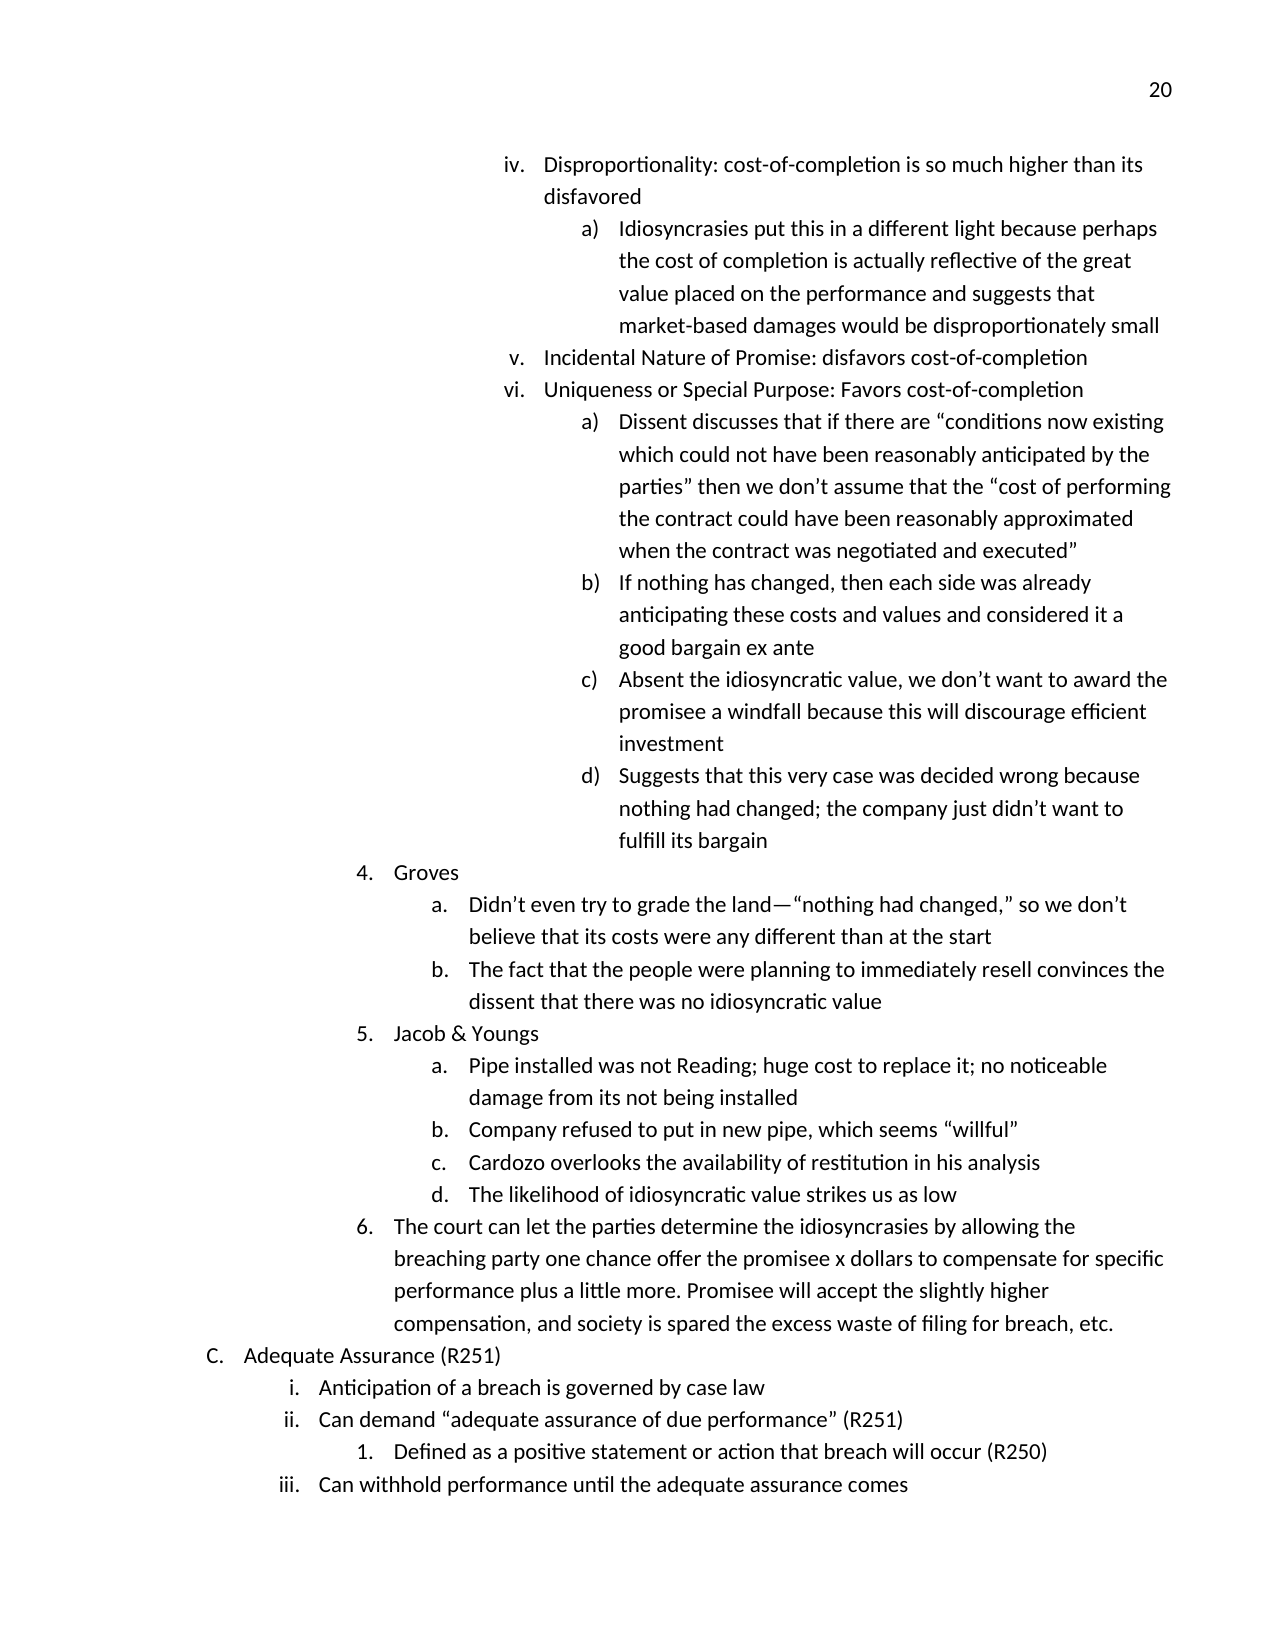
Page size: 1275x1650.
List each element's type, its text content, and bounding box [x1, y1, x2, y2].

list Disproportionality: cost-of-completion is so much higher than its disfavored [525, 150, 1172, 210]
list Suggests that this very case was decided wrong because nothing had changed; the company just didn’t want to fulfill its bargain [581, 762, 1172, 854]
list Groves [356, 858, 1172, 886]
list Absent the idiosyncratic value, we don’t want to award the promisee a windfall because this will discourage efficient investment [581, 665, 1172, 757]
list Defined as a positive statement or action that breach will occur (R250) [356, 1437, 1172, 1466]
list Cardozo overlooks the availability of restitution in his analysis [431, 1148, 1172, 1176]
list The court can let the parties determine the idiosyncrasies by allowing the breaching party one chance offer the promisee x dollars to compensate for specific performance plus a little more. Promisee will accept the slightly higher compensation, and society is spared the excess waste of filing for breach, etc. [356, 1212, 1172, 1337]
list Idiosyncrasies put this in a different light because perhaps the cost of completion is actually reflective of the great value placed on the performance and suggests that market-based damages would be disproportionately small [581, 214, 1172, 339]
list The fact that the people were planning to immediately resell convinces the dissent that there was no idiosyncratic value [431, 955, 1172, 1015]
list Dissent discusses that if there are “conditions now existing which could not have been reasonably anticipated by the parties” then we don’t assume that the “cost of performing the contract could have been reasonably approximated when the contract was negotiated and executed” [581, 407, 1172, 564]
list Can demand “adequate assurance of due performance” (R251) [300, 1405, 1172, 1433]
list Incidental Nature of Promise: disfavors cost-of-completion [525, 343, 1172, 371]
list Can withhold performance until the adequate assurance comes [300, 1470, 1172, 1498]
list Adequate Assurance (R251) [206, 1341, 1172, 1369]
list Company refused to put in new pipe, which seems “willful” [431, 1116, 1172, 1144]
list Pipe installed was not Reading; huge cost to replace it; no noticeable damage from its not being installed [431, 1051, 1172, 1111]
list Anticipation of a breach is governed by case law [300, 1373, 1172, 1401]
list The likelihood of idiosyncratic value strikes us as low [431, 1180, 1172, 1208]
list Didn’t even try to grade the land—“nothing had changed,” so we don’t believe that its costs were any different than at the start [431, 890, 1172, 951]
list Uniqueness or Special Purpose: Favors cost-of-completion [525, 375, 1172, 403]
list If nothing has changed, then each side was already anticipating these costs and values and considered it a good bargain ex ante [581, 568, 1172, 661]
list Jacob & Youngs [356, 1019, 1172, 1047]
